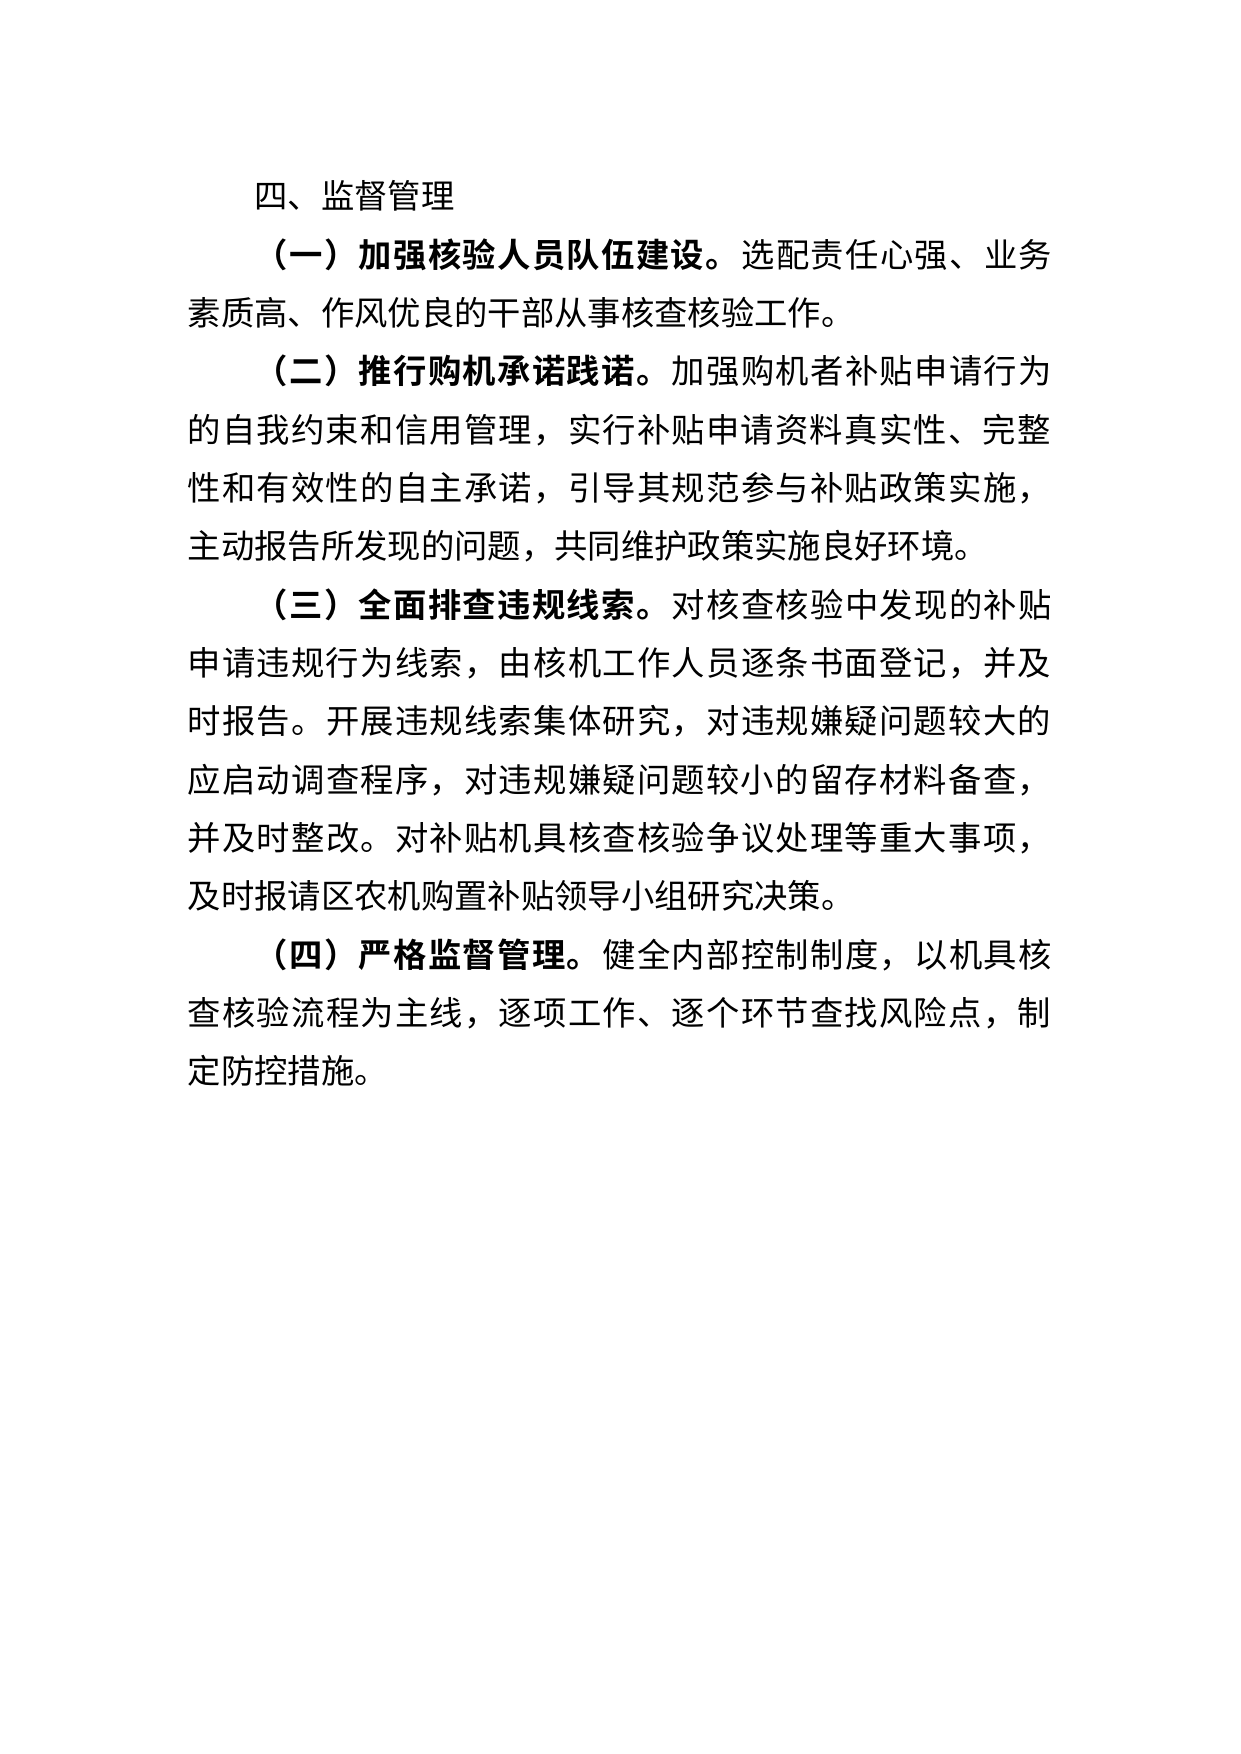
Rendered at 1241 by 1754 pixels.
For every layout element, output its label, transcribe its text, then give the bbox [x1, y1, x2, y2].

text （一）加强核验人员队伍建设。选配责任心强、业务素质高、作风优良的干部从事核查核验工作。 [187, 220, 1053, 337]
text （三）全面排查违规线索。对核查核验中发现的补贴申请违规行为线索，由核机工作人员逐条书面登记，并及时报告。开展违规线索集体研究，对违规嫌疑问题较大的应启动调查程序，对违规嫌疑问题较小的留存材料备查，并及时整改。对补贴机具核查核验争议处理等重大事项，及时报请区农机购置补贴领导小组研究决策。 [187, 570, 1053, 920]
text （二）推行购机承诺践诺。加强购机者补贴申请行为的自我约束和信用管理，实行补贴申请资料真实性、完整性和有效性的自主承诺，引导其规范参与补贴政策实施，主动报告所发现的问题，共同维护政策实施良好环境。 [187, 337, 1053, 570]
text （四）严格监督管理。健全内部控制制度，以机具核查核验流程为主线，逐项工作、逐个环节查找风险点，制定防控措施。 [187, 920, 1053, 1095]
text 四、监督管理 [187, 162, 1053, 220]
